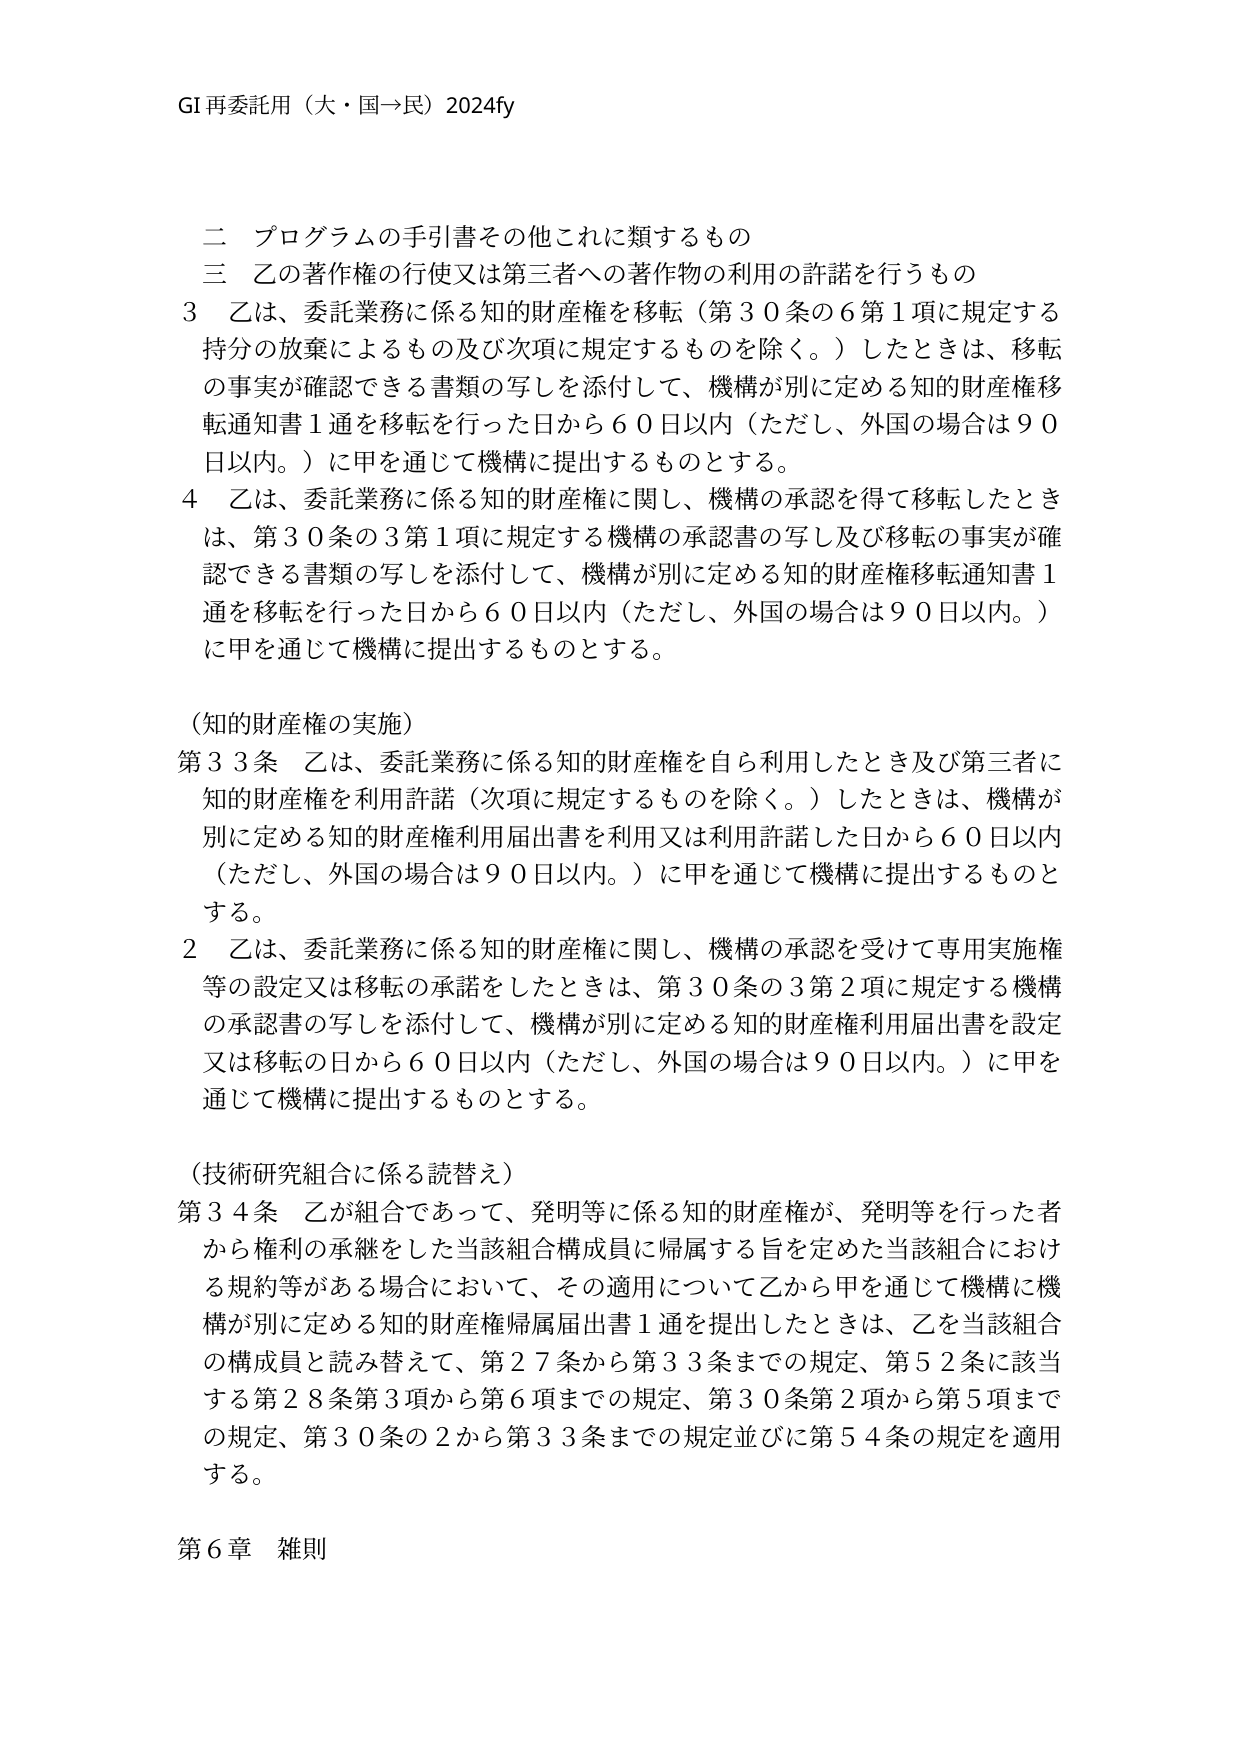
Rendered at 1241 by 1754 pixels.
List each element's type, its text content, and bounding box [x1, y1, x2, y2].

text ２ 乙は、委託業務に係る知的財産権に関し、機構の承認を受けて専用実施権等の設定又は移転の承諾をしたときは、第３０条の３第２項に規定する機構の承認書の写しを添付して、機構が別に定める知的財産権利用届出書を設定又は移転の日から６０日以内（ただし、外国の場合は９０日以内。）に甲を通じて機構に提出するものとする。 [177, 929, 1063, 1117]
text 三 乙の著作権の行使又は第三者への著作物の利用の許諾を行うもの [177, 254, 1063, 292]
text （知的財産権の実施） [177, 704, 1063, 742]
text 二 プログラムの手引書その他これに類するもの [177, 217, 1063, 254]
text ３ 乙は、委託業務に係る知的財産権を移転（第３０条の６第１項に規定する持分の放棄によるもの及び次項に規定するものを除く。）したときは、移転の事実が確認できる書類の写しを添付して、機構が別に定める知的財産権移転通知書１通を移転を行った日から６０日以内（ただし、外国の場合は９０日以内。）に甲を通じて機構に提出するものとする。 [177, 292, 1063, 479]
text 第６章 雑則 [177, 1529, 1063, 1567]
text 第３３条 乙は、委託業務に係る知的財産権を自ら利用したとき及び第三者に知的財産権を利用許諾（次項に規定するものを除く。）したときは、機構が別に定める知的財産権利用届出書を利用又は利用許諾した日から６０日以内（ただし、外国の場合は９０日以内。）に甲を通じて機構に提出するものとする。 [177, 742, 1063, 929]
text 第３４条 乙が組合であって、発明等に係る知的財産権が、発明等を行った者から権利の承継をした当該組合構成員に帰属する旨を定めた当該組合における規約等がある場合において、その適用について乙から甲を通じて機構に機構が別に定める知的財産権帰属届出書１通を提出したときは、乙を当該組合の構成員と読み替えて、第２７条から第３３条までの規定、第５２条に該当する第２８条第３項から第６項までの規定、第３０条第２項から第５項までの規定、第３０条の２から第３３条までの規定並びに第５４条の規定を適用する。 [177, 1192, 1063, 1492]
text ４ 乙は、委託業務に係る知的財産権に関し、機構の承認を得て移転したときは、第３０条の３第１項に規定する機構の承認書の写し及び移転の事実が確認できる書類の写しを添付して、機構が別に定める知的財産権移転通知書１通を移転を行った日から６０日以内（ただし、外国の場合は９０日以内。）に甲を通じて機構に提出するものとする。 [177, 479, 1063, 667]
text （技術研究組合に係る読替え） [177, 1154, 1063, 1192]
